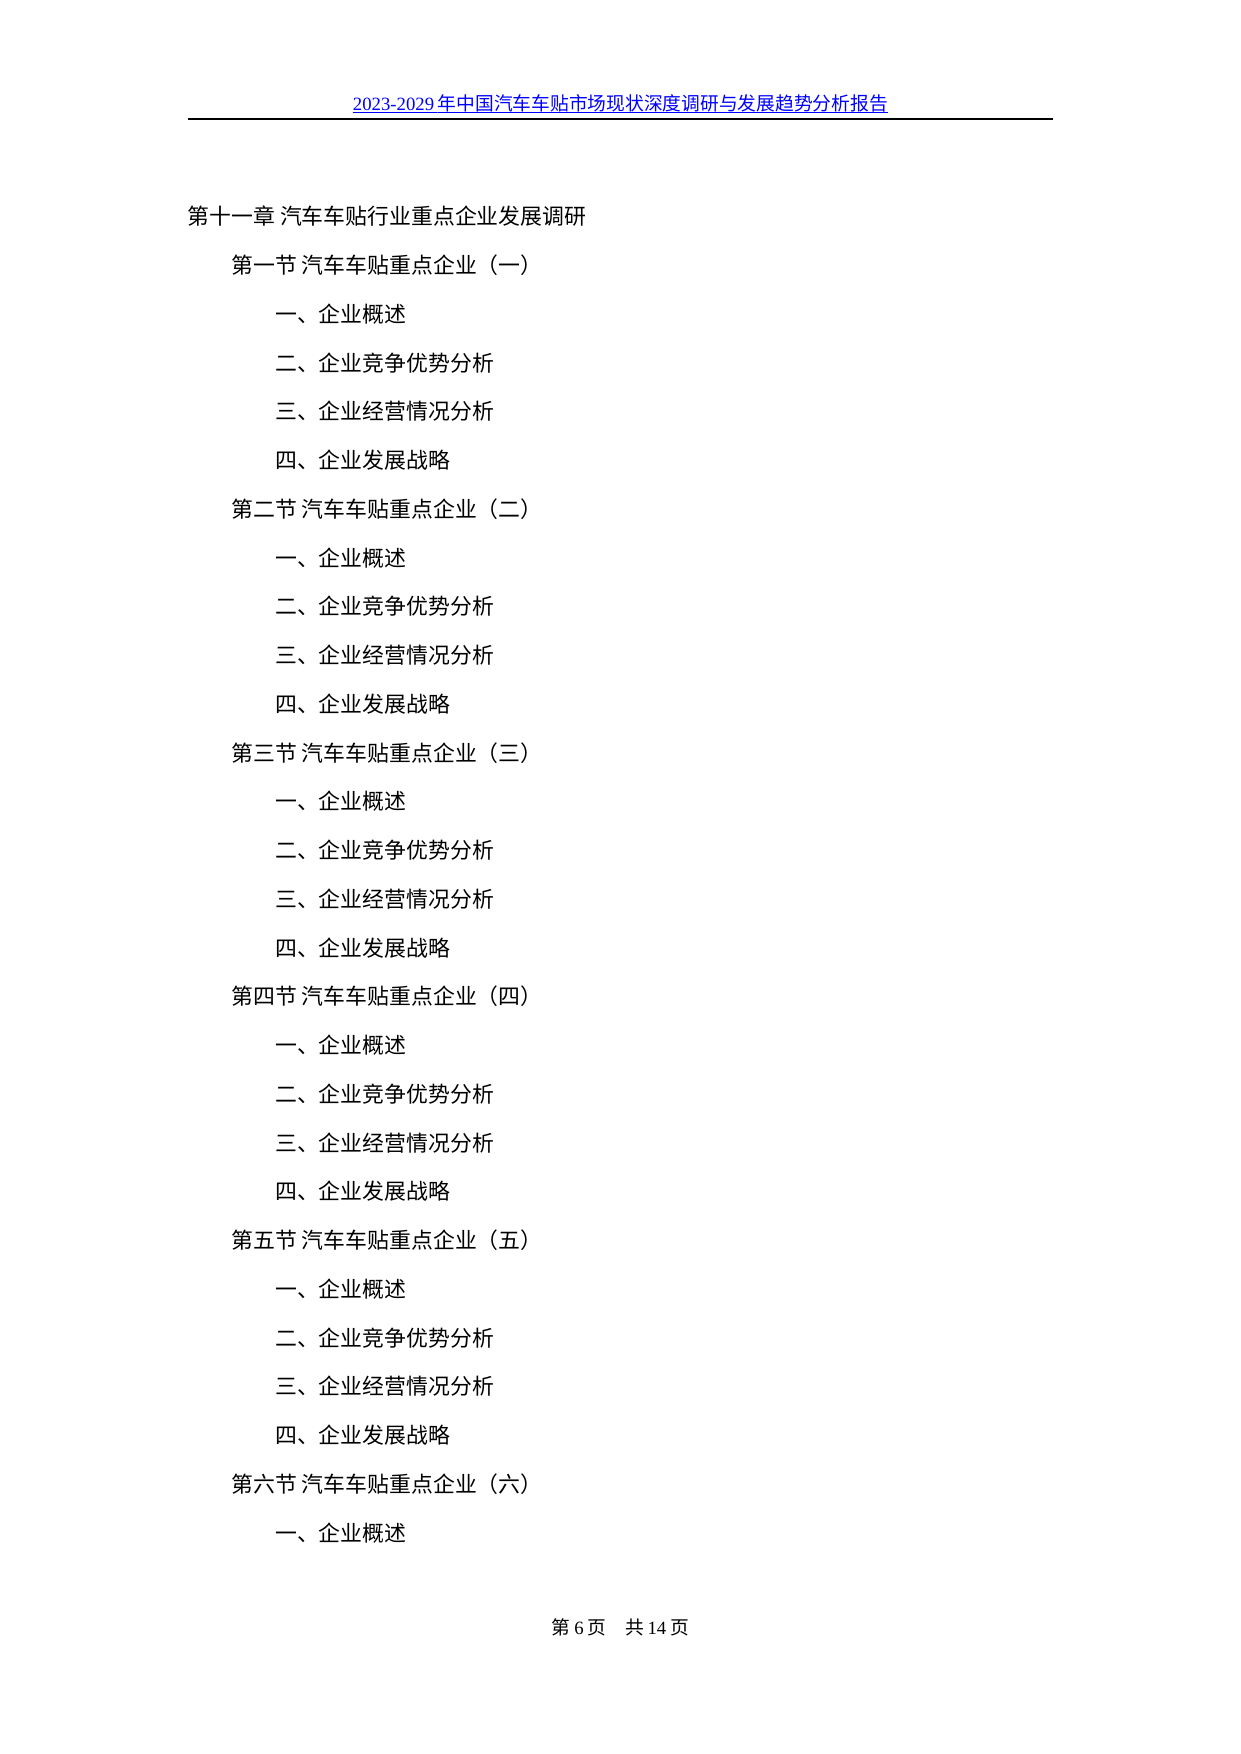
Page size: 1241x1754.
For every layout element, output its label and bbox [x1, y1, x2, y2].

text [187, 150, 1053, 1548]
